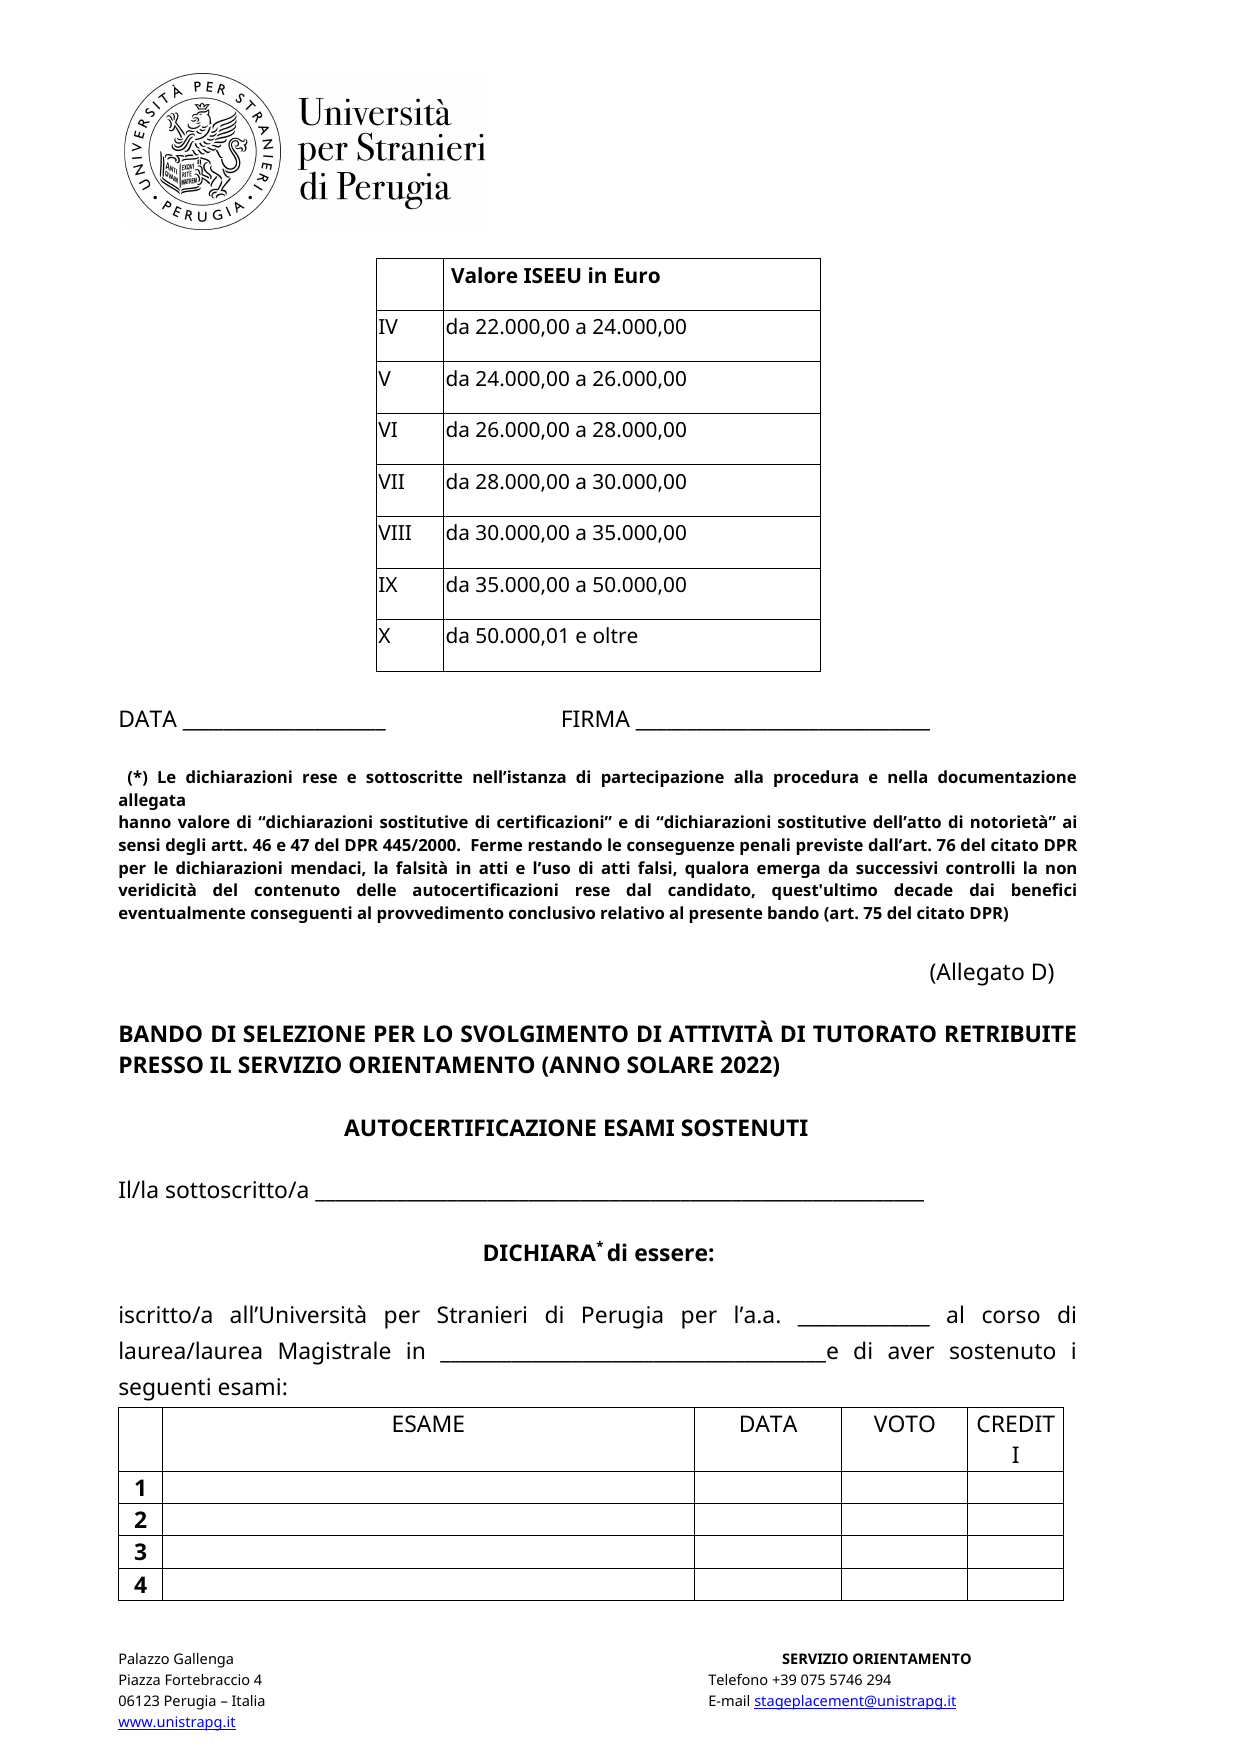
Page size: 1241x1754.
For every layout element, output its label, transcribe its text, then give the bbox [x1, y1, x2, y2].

text iscritto/a all’Università per Stranieri di Perugia per l’a.a. _____________ al corso di laurea/laurea Magistrale in ______________________________________e di aver sostenuto i seguenti esami: [118, 1299, 1078, 1402]
table_header DATA [695, 1408, 841, 1471]
table_cell da 24.000,00 a 26.000,00 [444, 362, 820, 413]
table_header Valore ISEEU in Euro [444, 259, 820, 310]
table_cell [968, 1569, 1063, 1600]
table_header ESAME [163, 1408, 694, 1471]
text BANDO DI SELEZIONE PER LO SVOLGIMENTO DI ATTIVITÀ DI TUTORATO RETRIBUITE PRESSO IL SERVIZIO ORIENTAMENTO (ANNO SOLARE 2022) [118, 1018, 1078, 1081]
text AUTOCERTIFICAZIONE ESAMI SOSTENUTI [118, 1112, 1034, 1143]
table_cell VI [377, 414, 443, 464]
text DATA ____________________ FIRMA _____________________________ [118, 703, 1078, 734]
table_cell [163, 1536, 694, 1568]
table_cell [842, 1472, 967, 1503]
table_cell 3 [119, 1536, 162, 1568]
table_cell [842, 1504, 967, 1535]
table_cell [163, 1504, 694, 1535]
table_cell da 22.000,00 a 24.000,00 [444, 311, 820, 361]
table_cell 4 [119, 1569, 162, 1600]
table_cell IX [377, 569, 443, 619]
text Il/la sottoscritto/a ____________________________________________________________ [118, 1174, 1078, 1206]
table_cell [842, 1536, 967, 1568]
table_cell [163, 1569, 694, 1600]
table_cell da 28.000,00 a 30.000,00 [444, 465, 820, 516]
table_cell 1 [119, 1472, 162, 1503]
table_cell [695, 1569, 841, 1600]
table_cell da 50.000,01 e oltre [444, 620, 820, 671]
text (*) Le dichiarazioni rese e sottoscritte nell’istanza di partecipazione alla procedura e nella documentazione allegata [118, 765, 1078, 811]
table_cell [968, 1536, 1063, 1568]
table_cell [842, 1569, 967, 1600]
table_cell [695, 1472, 841, 1503]
table_cell X [377, 620, 443, 671]
table_header VOTO [842, 1408, 967, 1471]
table_cell V [377, 362, 443, 413]
text (Allegato D) [871, 956, 1078, 987]
picture [124, 73, 486, 230]
table_cell [695, 1504, 841, 1535]
table_cell IV [377, 311, 443, 361]
table_header CREDITI [968, 1408, 1063, 1471]
table_cell [968, 1504, 1063, 1535]
table_cell [163, 1472, 694, 1503]
text DICHIARA* di essere: [118, 1237, 1078, 1268]
table_cell 2 [119, 1504, 162, 1535]
table_cell VII [377, 465, 443, 516]
table_header [377, 259, 443, 310]
table_cell [968, 1472, 1063, 1503]
table_header [119, 1408, 162, 1471]
text hanno valore di “dichiarazioni sostitutive di certificazioni” e di “dichiarazioni sostitutive dell’atto di notorietà” ai sensi degli artt. 46 e 47 del DPR 445/2000. Ferme restando le conseguenze penali previste dall’art. 76 del citato DPR per le dichiarazioni mendaci, la falsità in atti e l’uso di atti falsi, qualora emerga da successivi controlli la non veridicità del contenuto delle autocertificazioni rese dal candidato, quest'ultimo decade dai benefici eventualmente conseguenti al provvedimento conclusivo relativo al presente bando (art. 75 del citato DPR) [118, 811, 1078, 924]
table_cell da 26.000,00 a 28.000,00 [444, 414, 820, 464]
table_cell VIII [377, 517, 443, 567]
table_cell [695, 1536, 841, 1568]
table_cell da 30.000,00 a 35.000,00 [444, 517, 820, 567]
table_cell da 35.000,00 a 50.000,00 [444, 569, 820, 619]
